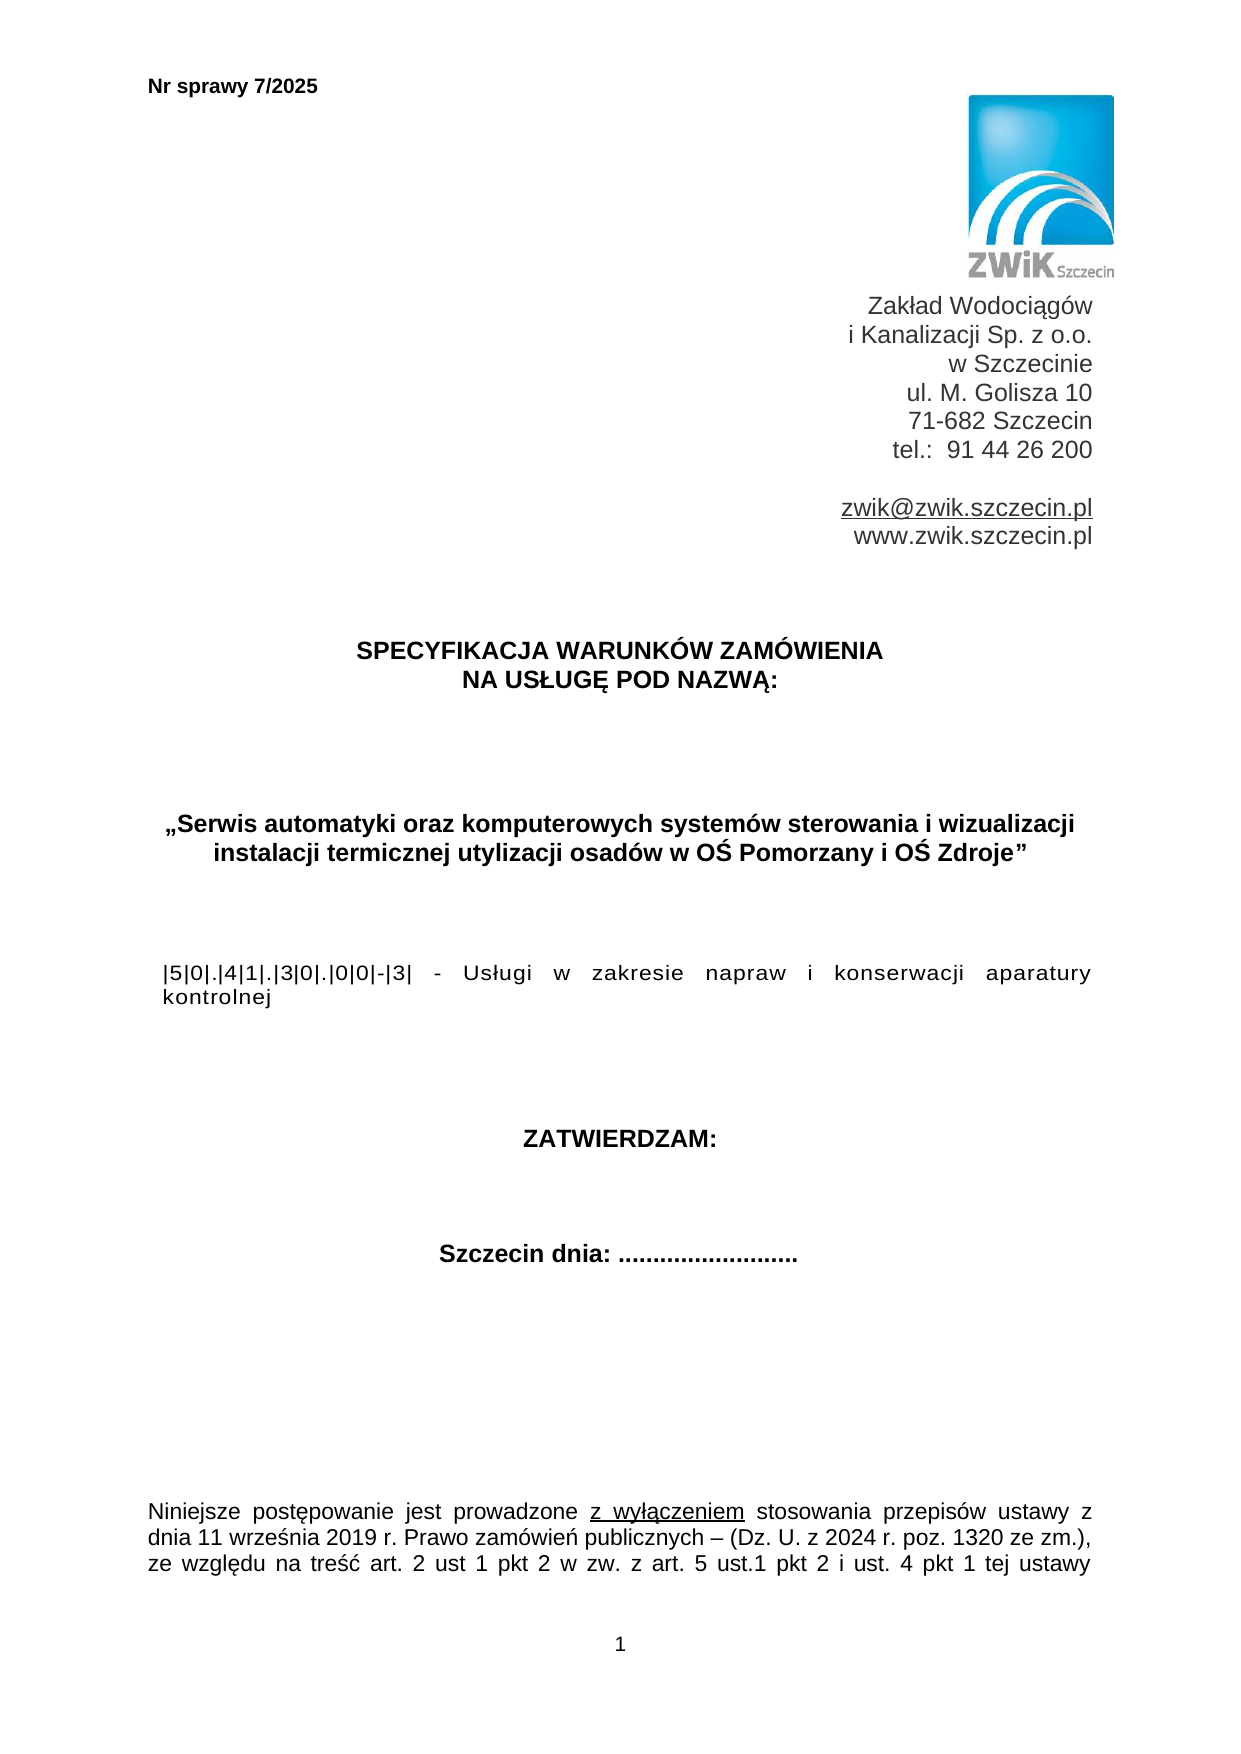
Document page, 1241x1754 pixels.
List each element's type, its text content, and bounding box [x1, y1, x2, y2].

picture [966, 94, 1115, 278]
text ZATWIERDZAM: [148, 1124, 1093, 1153]
text „Serwis automatyki oraz komputerowych systemów sterowania i wizualizacji instalacji termicznej utylizacji osadów w OŚ Pomorzany i OŚ Zdroje” [148, 809, 1093, 866]
text ul. M. Golisza 10 [148, 378, 1093, 406]
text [148, 1498, 1093, 1577]
text Zakład Wodociągów [148, 291, 1093, 320]
text NA USŁUGĘ POD NAZWĄ: [148, 665, 1093, 694]
text tel.: 91 44 26 200 [148, 435, 1093, 464]
text Szczecin dnia: .......................... [148, 1239, 1093, 1268]
text i Kanalizacji Sp. z o.o. [148, 320, 1093, 349]
text www.zwik.szczecin.pl [148, 521, 1093, 550]
text SPECYFIKACJA WARUNKÓW ZAMÓWIENIA [148, 636, 1093, 665]
text 71-682 Szczecin [148, 406, 1093, 435]
text w Szczecinie [148, 349, 1093, 378]
text |5|0|.|4|1|.|3|0|.|0|0|-|3| - Usługi w zakresie napraw i konserwacji aparatury kontrolnej [162, 961, 1093, 1009]
text zwik@zwik.szczecin.pl [148, 493, 1093, 521]
